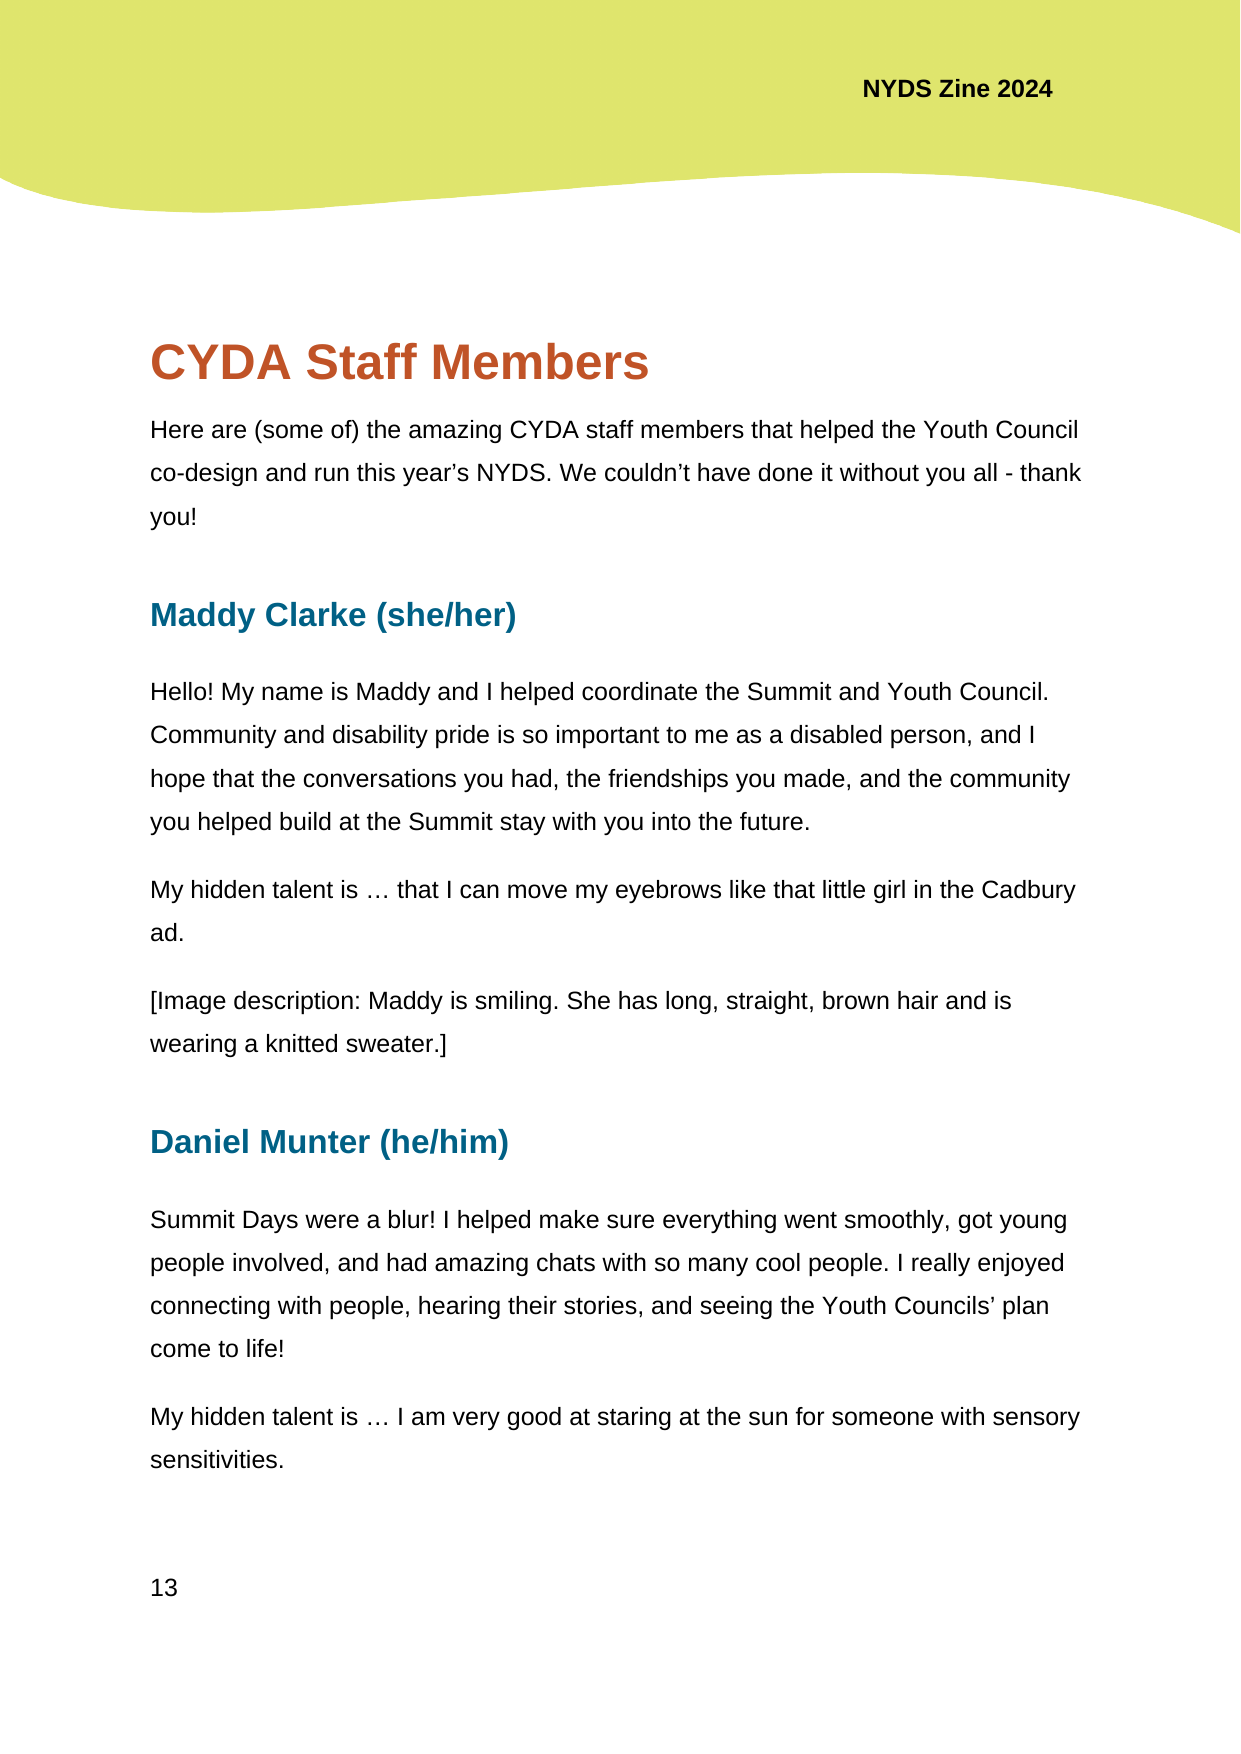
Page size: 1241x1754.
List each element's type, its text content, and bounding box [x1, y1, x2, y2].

text My hidden talent is … that I can move my eyebrows like that little girl in the Cadbury ad. [150, 875, 1090, 947]
text Here are (some of) the amazing CYDA staff members that helped the Youth Council co-design and run this year’s NYDS. We couldn’t have done it without you all - thank you! [150, 415, 1090, 530]
text Hello! My name is Maddy and I helped coordinate the Summit and Youth Council. Community and disability pride is so important to me as a disabled person, and I hope that the conversations you had, the friendships you made, and the community you helped build at the Summit stay with you into the future. [150, 677, 1090, 835]
text [Image description: Maddy is smiling. She has long, straight, brown hair and is wearing a knitted sweater.] [150, 986, 1090, 1058]
picture [0, 0, 1241, 389]
text Summit Days were a blur! I helped make sure everything went smoothly, got young people involved, and had amazing chats with so many cool people. I really enjoyed connecting with people, hearing their stories, and seeing the Youth Councils’ plan come to life! [150, 1205, 1090, 1363]
subtitle Maddy Clarke (she/her) [150, 595, 1090, 633]
subtitle Daniel Munter (he/him) [150, 1122, 1090, 1161]
text My hidden talent is … I am very good at staring at the sun for someone with sensory sensitivities. [150, 1402, 1090, 1474]
subtitle CYDA Staff Members [150, 333, 1090, 390]
